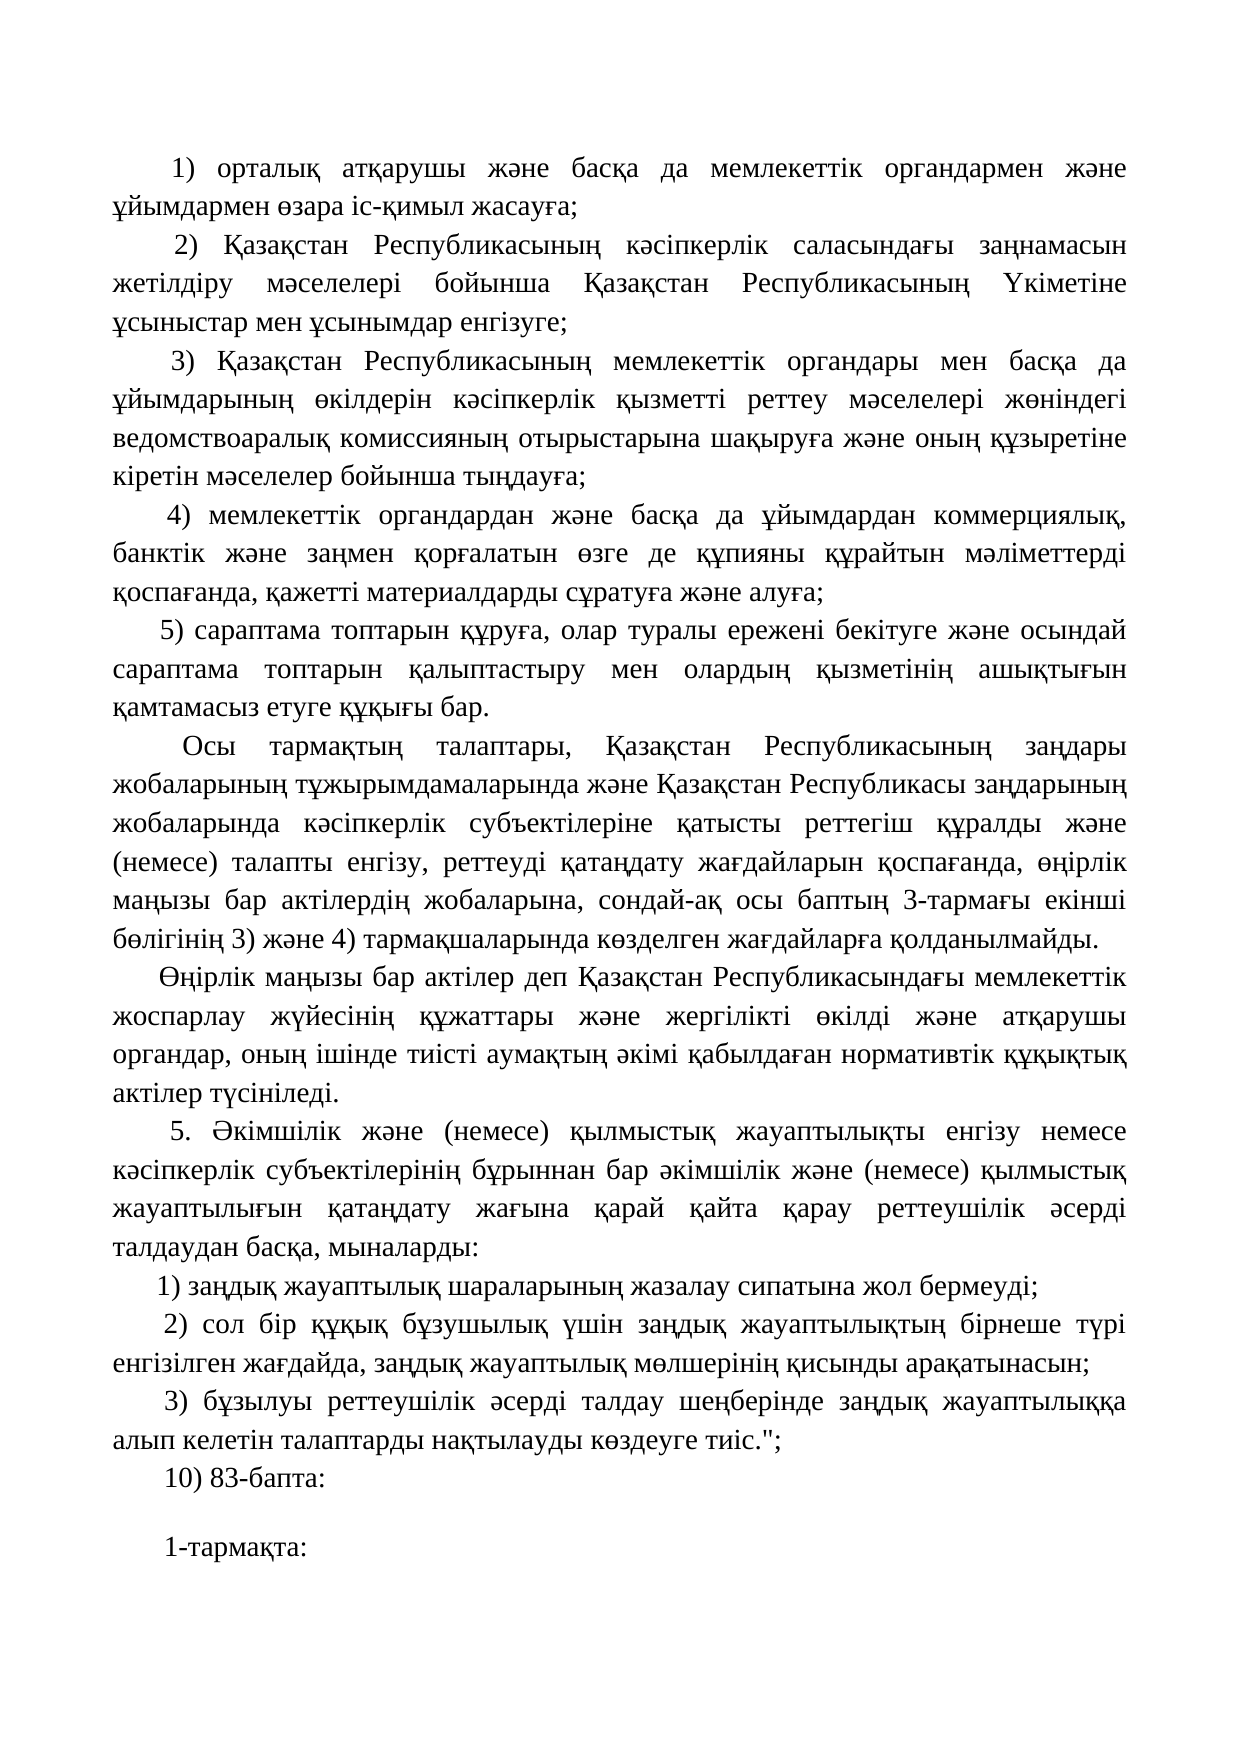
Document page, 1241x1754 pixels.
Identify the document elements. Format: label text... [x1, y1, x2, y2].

text 1) орталық атқарушы және басқа да мемлекеттік органдармен және ұйымдармен өзара іс-қимыл жасауға; [112, 150, 1128, 222]
text 3) Қазақстан Республикасының мемлекеттік органдары мен басқа да ұйымдарының өкілдерін кәсіпкерлік қызметті реттеу мәселелері жөніндегі ведомствоаралық комиссияның отырыстарына шақыруға және оның құзыретіне кіретін мәселелер бойынша тыңдауға; [112, 343, 1128, 492]
text 1) заңдық жауаптылық шараларының жазалау сипатына жол бермеуді; [112, 1268, 1128, 1301]
text 5) сараптама топтарын құруға, олар туралы ережені бекітуге және осындай сараптама топтарын қалыптастыру мен олардың қызметінің ашықтығын қамтамасыз етуге құқығы бар. [112, 612, 1128, 723]
text 1-тармақта: [112, 1529, 1128, 1563]
text Осы тармақтың талаптары, Қазақстан Республикасының заңдары жобаларының тұжырымдамаларында және Қазақстан Республикасы заңдарының жобаларында кәсіпкерлік субъектілеріне қатысты реттегіш құралды және (немесе) талапты енгізу, реттеуді қатаңдату жағдайларын қоспағанда, өңірлік маңызы бар актілердің жобаларына, сондай-ақ осы баптың 3-тармағы екінші бөлігінің 3) және 4) тармақшаларында көзделген жағдайларға қолданылмайды. [112, 728, 1128, 954]
text Өңірлік маңызы бар актілер деп Қазақстан Республикасындағы мемлекеттік жоспарлау жүйесінің құжаттары және жергілікті өкілді және атқарушы органдар, оның ішінде тиісті аумақтың әкімі қабылдаған нормативтік құқықтық актілер түсініледі. [112, 959, 1128, 1108]
text 3) бұзылуы реттеушілік әсерді талдау шеңберінде заңдық жауаптылыққа алып келетін талаптарды нақтылауды көздеуге тиіс."; [112, 1383, 1128, 1455]
text 5. Әкімшілік және (немесе) қылмыстық жауаптылықты енгізу немесе кәсіпкерлік субъектілерінің бұрыннан бар әкімшілік және (немесе) қылмыстық жауаптылығын қатаңдату жағына қарай қайта қарау реттеушілік әсерді талдаудан басқа, мыналарды: [112, 1113, 1128, 1263]
text 10) 83-бапта: [112, 1460, 1128, 1494]
text 2) Қазақстан Республикасының кәсіпкерлік саласындағы заңнамасын жетілдіру мәселелері бойынша Қазақстан Республикасының Үкіметіне ұсыныстар мен ұсынымдар енгізуге; [112, 227, 1128, 338]
text 4) мемлекеттік органдардан және басқа да ұйымдардан коммерциялық, банктік және заңмен қорғалатын өзге де құпияны құрайтын мәліметтерді қоспағанда, қажетті материалдарды сұратуға және алуға; [112, 497, 1128, 607]
text 2) сол бір құқық бұзушылық үшін заңдық жауаптылықтың бірнеше түрі енгізілген жағдайда, заңдық жауаптылық мөлшерінің қисынды арақатынасын; [112, 1306, 1128, 1378]
